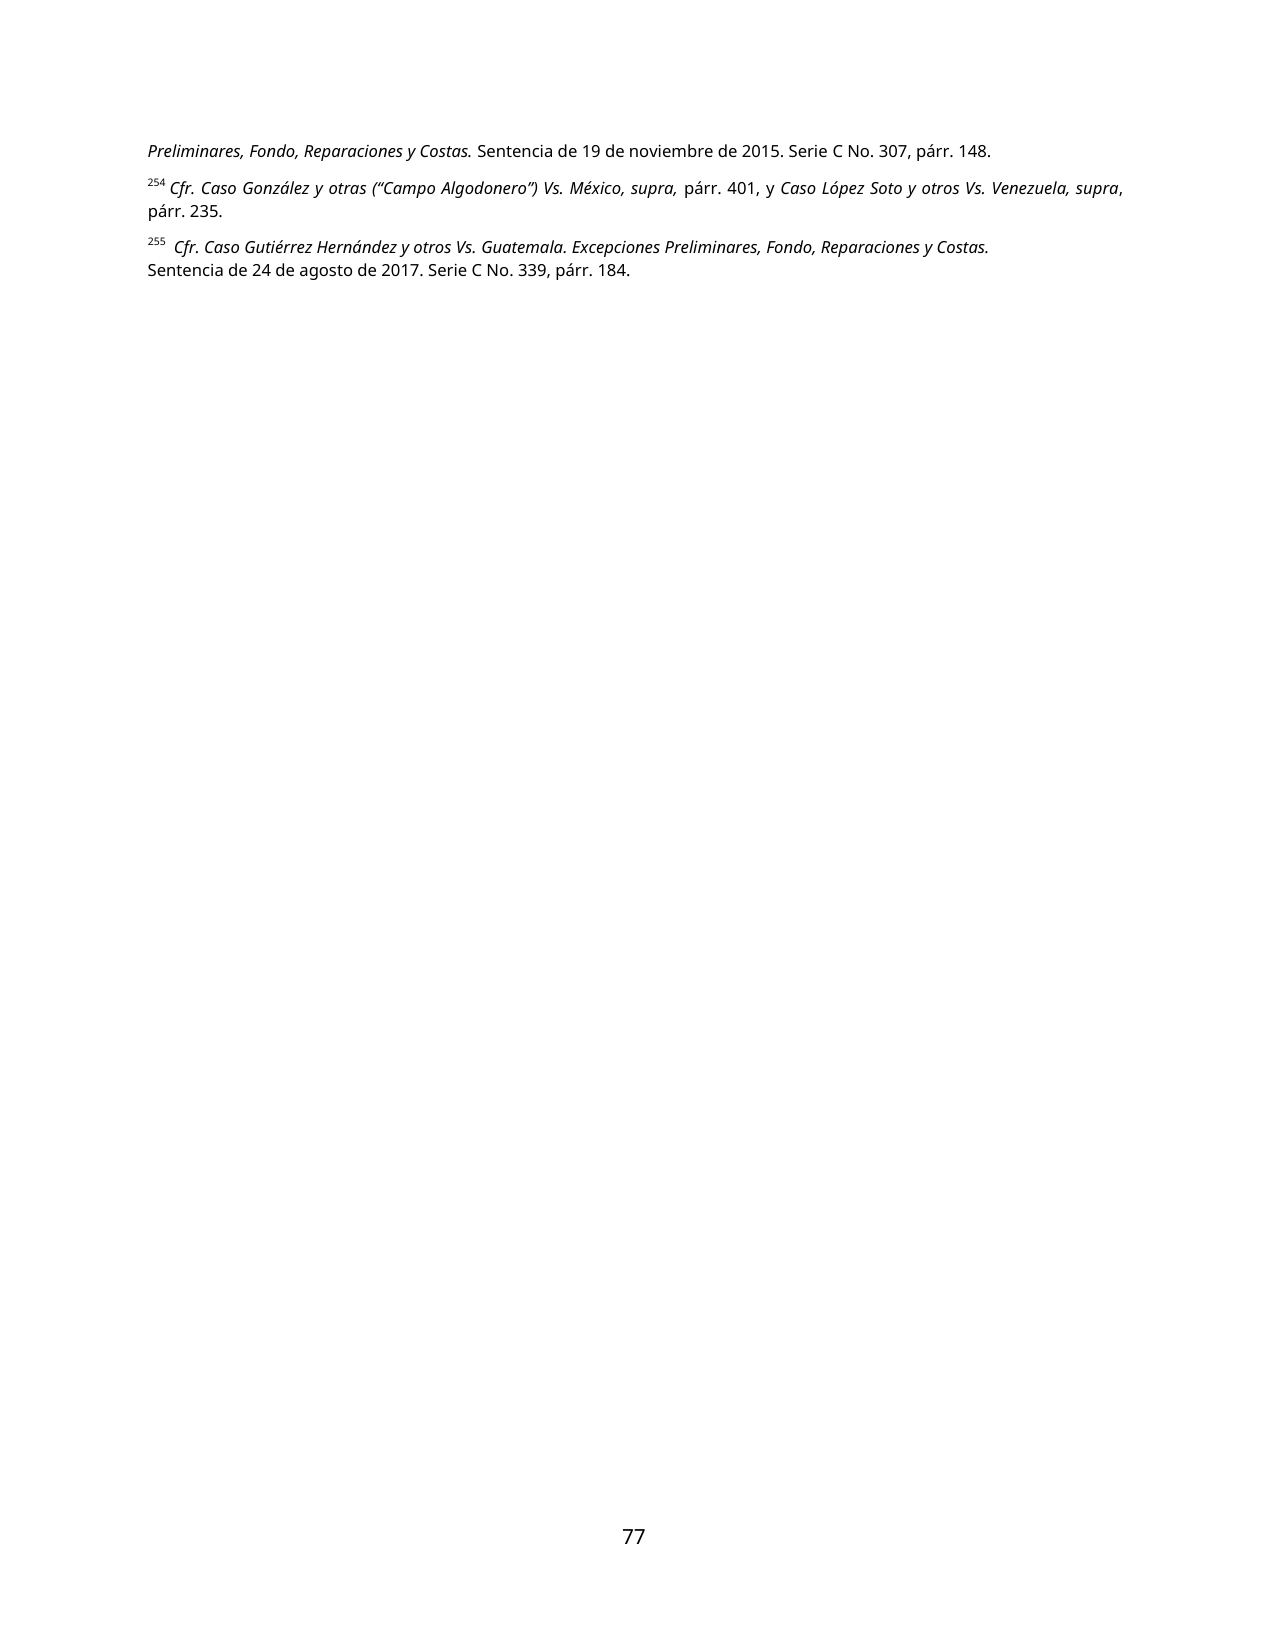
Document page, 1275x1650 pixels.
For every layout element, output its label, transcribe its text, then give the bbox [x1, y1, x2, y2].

text 255 Cfr. Caso Gutiérrez Hernández y otros Vs. Guatemala. Excepciones Preliminares, Fondo, Reparaciones y Costas. [148, 234, 1135, 259]
text 254 Cfr. Caso González y otras (“Campo Algodonero”) Vs. México, supra, párr. 401, y Caso López Soto y otros Vs. Venezuela, supra, párr. 235. [147, 175, 1123, 222]
text Sentencia de 24 de agosto de 2017. Serie C No. 339, párr. 184. [147, 259, 1135, 282]
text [147, 139, 1123, 162]
